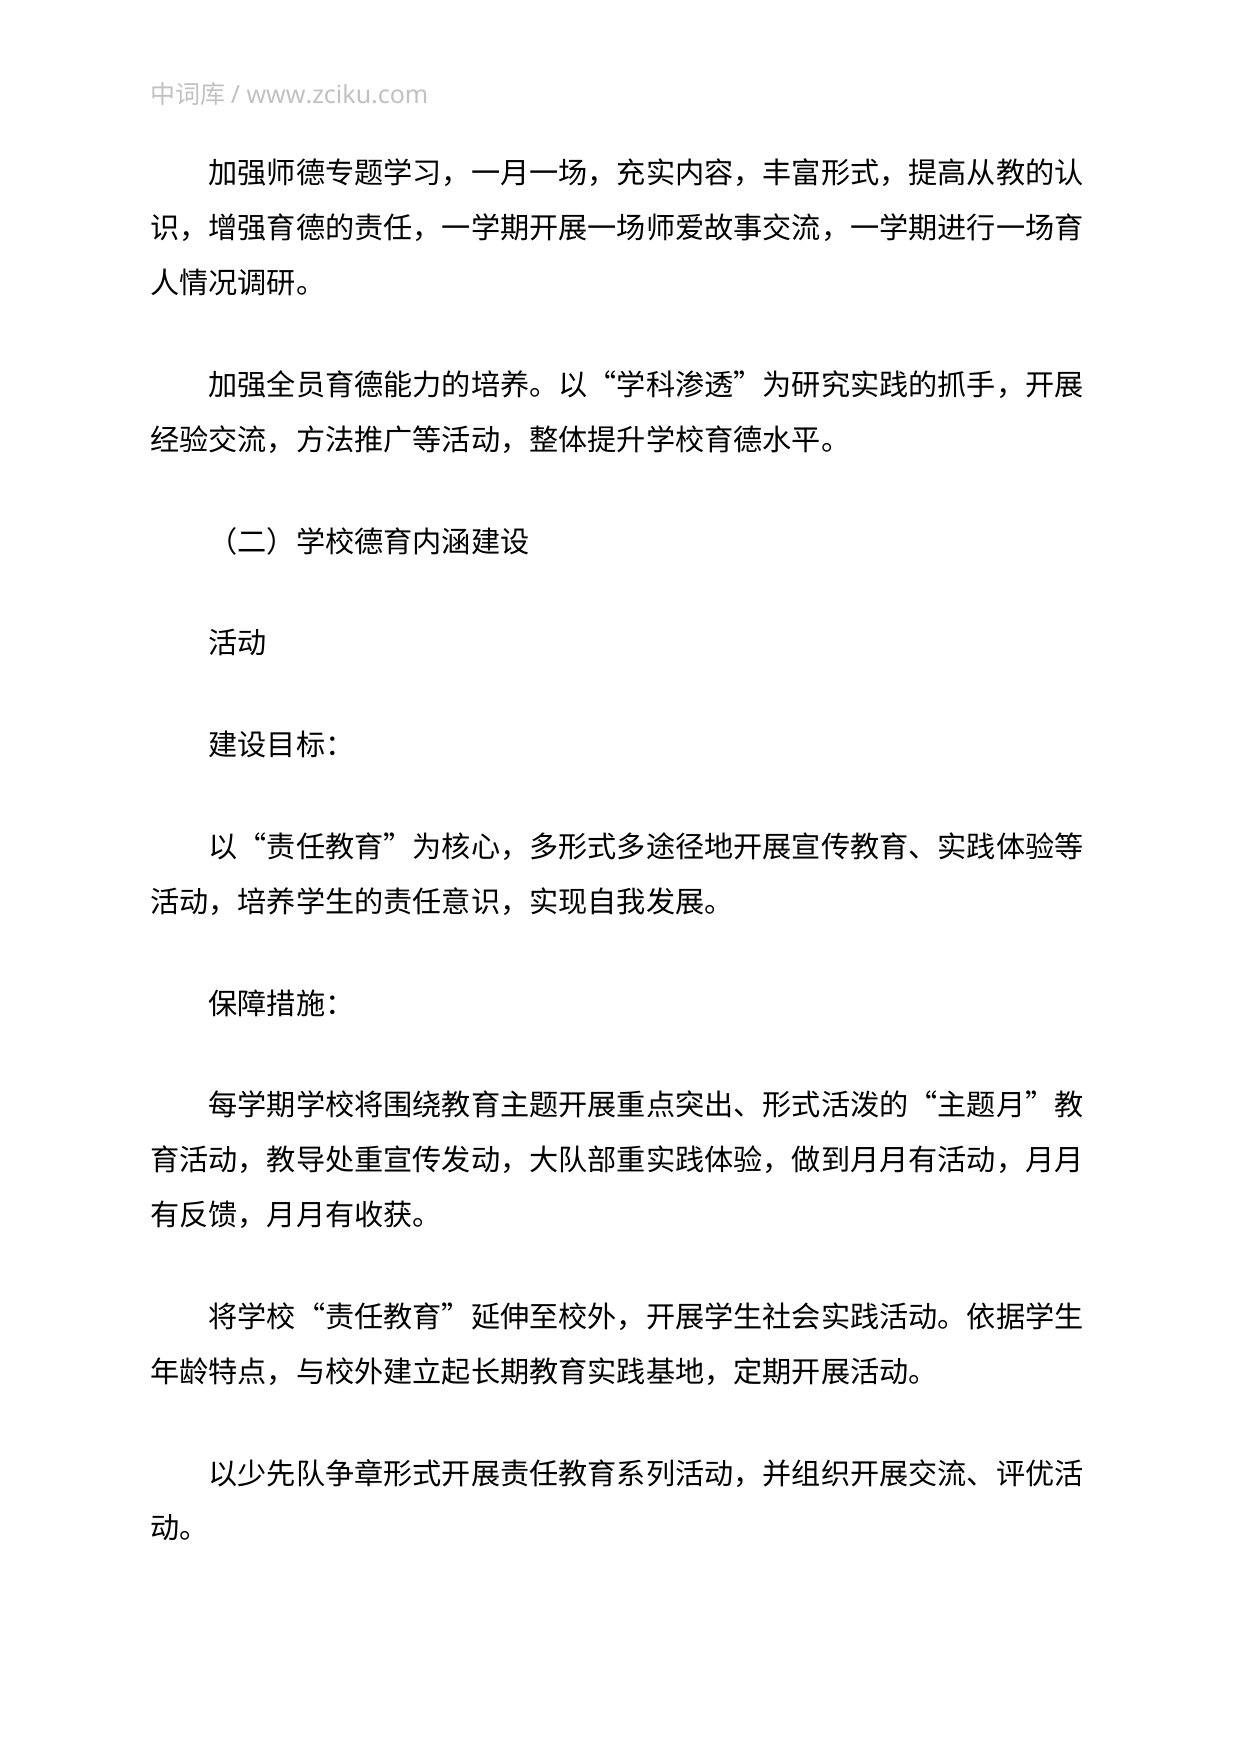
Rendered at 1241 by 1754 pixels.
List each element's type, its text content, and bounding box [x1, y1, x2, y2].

text 以少先队争章形式开展责任教育系列活动，并组织开展交流、评优活动。 [150, 1450, 1090, 1547]
text 建设目标： [150, 722, 1090, 764]
text （二）学校德育内涵建设 [150, 518, 1090, 561]
text 加强全员育德能力的培养。以“学科渗透”为研究实践的抓手，开展经验交流，方法推广等活动，整体提升学校育德水平。 [150, 362, 1090, 459]
text 每学期学校将围绕教育主题开展重点突出、形式活泼的“主题月”教育活动，教导处重宣传发动，大队部重实践体验，做到月月有活动，月月有反馈，月月有收获。 [150, 1082, 1090, 1234]
text 将学校“责任教育”延伸至校外，开展学生社会实践活动。依据学生年龄特点，与校外建立起长期教育实践基地，定期开展活动。 [150, 1293, 1090, 1391]
text 以“责任教育”为核心，多形式多途径地开展宣传教育、实践体验等活动，培养学生的责任意识，实现自我发展。 [150, 823, 1090, 921]
text 保障措施： [150, 980, 1090, 1022]
text 加强师德专题学习，一月一场，充实内容，丰富形式，提高从教的认识，增强育德的责任，一学期开展一场师爱故事交流，一学期进行一场育人情况调研。 [150, 150, 1090, 302]
text 活动 [150, 620, 1090, 662]
